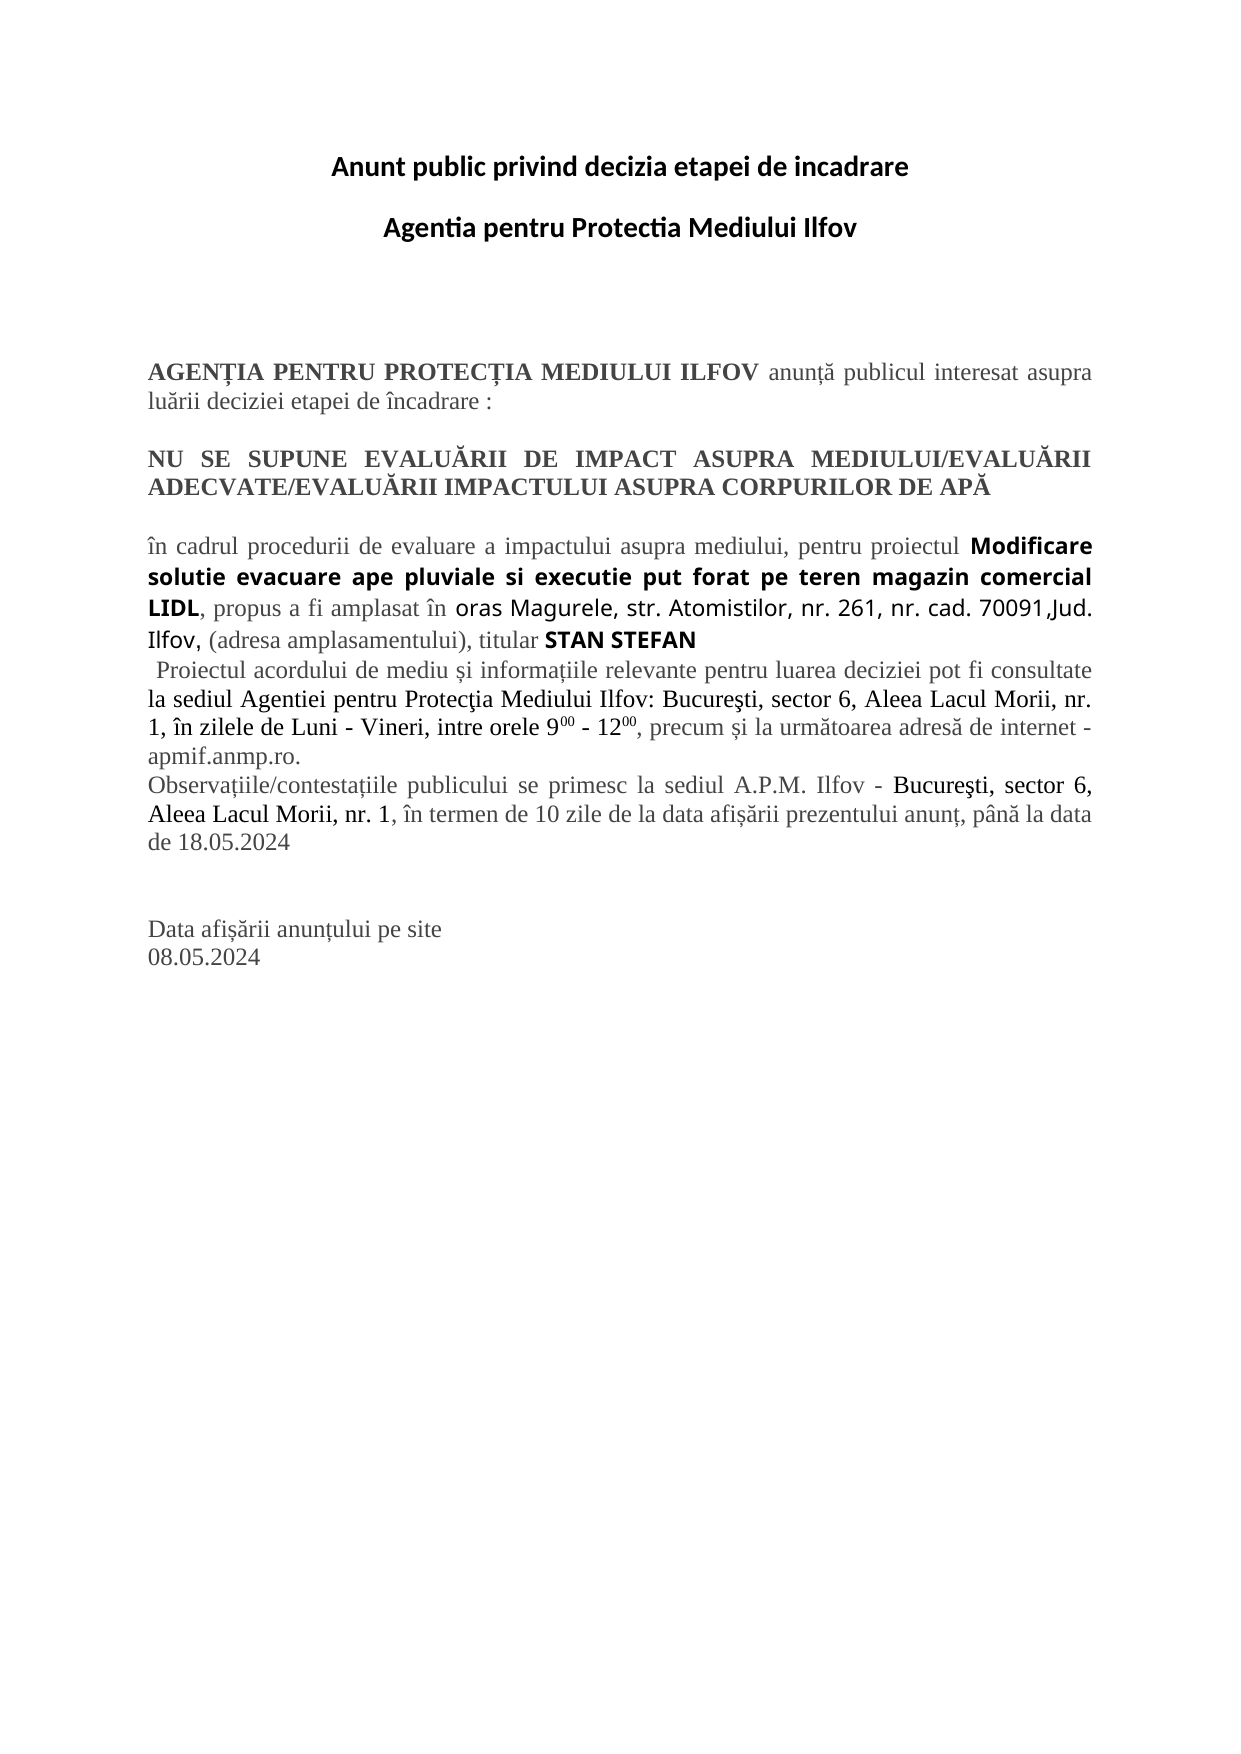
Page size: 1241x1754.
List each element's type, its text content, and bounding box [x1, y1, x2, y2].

text Anunt public privind decizia etapei de incadrare [148, 148, 1093, 183]
text în cadrul procedurii de evaluare a impactului asupra mediului, pentru proiectul Modificare solutie evacuare ape pluviale si executie put forat pe teren magazin comercial LIDL, propus a fi amplasat în oras Magurele, str. Atomistilor, nr. 261, nr. cad. 70091,Jud. Ilfov, (adresa amplasamentului), titular STAN STEFAN [148, 530, 1093, 655]
text Observațiile/contestațiile publicului se primesc la sediul A.P.M. Ilfov - Bucureşti, sector 6, Aleea Lacul Morii, nr. 1, în termen de 10 zile de la data afișării prezentului anunț, până la data de 18.05.2024 [148, 770, 1093, 856]
text Proiectul acordului de mediu și informațiile relevante pentru luarea deciziei pot fi consultate la sediul Agentiei pentru Protecţia Mediului Ilfov: Bucureşti, sector 6, Aleea Lacul Morii, nr. 1, în zilele de Luni - Vineri, intre orele 900 - 1200, precum și la următoarea adresă de internet - apmif.anmp.ro. [148, 655, 1093, 770]
text Data afișării anunțului pe site [148, 914, 1093, 942]
text Agentia pentru Protectia Mediului Ilfov [148, 209, 1093, 245]
text NU SE SUPUNE EVALUĂRII DE IMPACT ASUPRA MEDIULUI/EVALUĂRII ADECVATE/EVALUĂRII IMPACTULUI ASUPRA CORPURILOR DE APĂ [148, 444, 1093, 501]
text AGENȚIA PENTRU PROTECȚIA MEDIULUI ILFOV anunță publicul interesat asupra luării deciziei etapei de încadrare : [148, 357, 1093, 415]
text 08.05.2024 [148, 942, 1093, 971]
